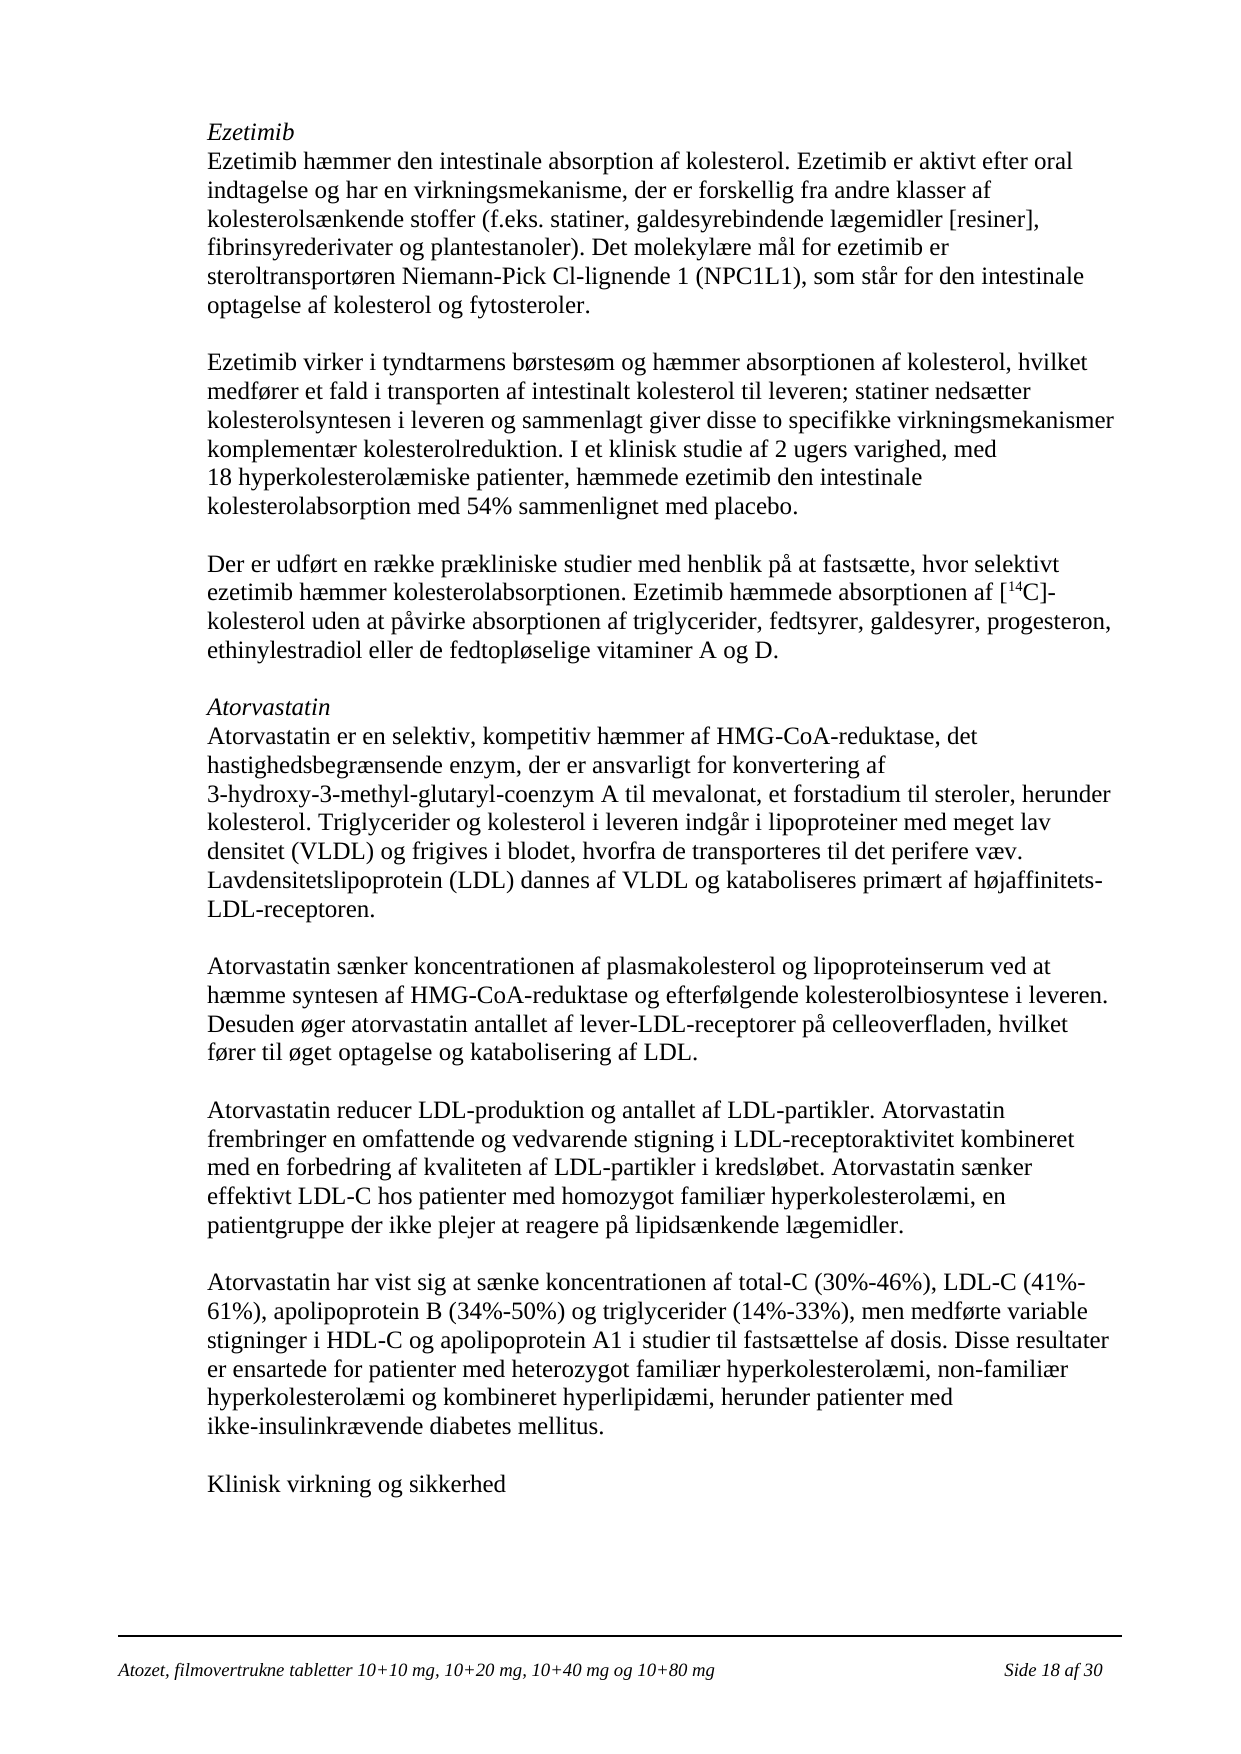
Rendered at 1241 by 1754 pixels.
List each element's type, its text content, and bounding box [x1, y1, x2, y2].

text Atorvastatin er en selektiv, kompetitiv hæmmer af HMG-CoA-reduktase, det hastighedsbegrænsende enzym, der er ansvarligt for konvertering af 3-hydroxy-3-methyl-glutaryl-coenzym A til mevalonat, et forstadium til steroler, herunder kolesterol. Triglycerider og kolesterol i leveren indgår i lipoproteiner med meget lav densitet (VLDL) og frigives i blodet, hvorfra de transporteres til det perifere væv. Lavdensitetslipoprotein (LDL) dannes af VLDL og kataboliseres primært af højaffinitets-LDL-receptoren. [207, 721, 1122, 922]
text Der er udført en række prækliniske studier med henblik på at fastsætte, hvor selektivt ezetimib hæmmer kolesterolabsorptionen. Ezetimib hæmmede absorptionen af [14C]-kolesterol uden at påvirke absorptionen af triglycerider, fedtsyrer, galdesyrer, progesteron, ethinylestradiol eller de fedtopløselige vitaminer A og D. [207, 549, 1122, 664]
text Ezetimib virker i tyndtarmens børstesøm og hæmmer absorptionen af kolesterol, hvilket medfører et fald i transporten af intestinalt kolesterol til leveren; statiner nedsætter kolesterolsyntesen i leveren og sammenlagt giver disse to specifikke virkningsmekanismer komplementær kolesterolreduktion. I et klinisk studie af 2 ugers varighed, med 18 hyperkolesterolæmiske patienter, hæmmede ezetimib den intestinale kolesterolabsorption med 54% sammenlignet med placebo. [207, 347, 1122, 520]
text Atorvastatin [207, 692, 1122, 721]
text Atorvastatin har vist sig at sænke koncentrationen af total-C (30%-46%), LDL-C (41%-61%), apolipoprotein B (34%-50%) og triglycerider (14%-33%), men medførte variable stigninger i HDL-C og apolipoprotein A1 i studier til fastsættelse af dosis. Disse resultater er ensartede for patienter med heterozygot familiær hyperkolesterolæmi, non-familiær hyperkolesterolæmi og kombineret hyperlipidæmi, herunder patienter med ikke-insulinkrævende diabetes mellitus. [207, 1267, 1122, 1440]
text Ezetimib hæmmer den intestinale absorption af kolesterol. Ezetimib er aktivt efter oral indtagelse og har en virkningsmekanisme, der er forskellig fra andre klasser af kolesterolsænkende stoffer (f.eks. statiner, galdesyrebindende lægemidler [resiner], fibrinsyrederivater og plantestanoler). Det molekylære mål for ezetimib er steroltransportøren Niemann-Pick Cl-lignende 1 (NPC1L1), som står for den intestinale optagelse af kolesterol og fytosteroler. [207, 146, 1122, 319]
text Klinisk virkning og sikkerhed [207, 1469, 1122, 1497]
text Ezetimib [207, 117, 1122, 146]
text Atorvastatin sænker koncentrationen af plasmakolesterol og lipoproteinserum ved at hæmme syntesen af HMG-CoA-reduktase og efterfølgende kolesterolbiosyntese i leveren. Desuden øger atorvastatin antallet af lever-LDL-receptorer på celleoverfladen, hvilket fører til øget optagelse og katabolisering af LDL. [207, 951, 1122, 1066]
text Atorvastatin reducer LDL-produktion og antallet af LDL-partikler. Atorvastatin frembringer en omfattende og vedvarende stigning i LDL-receptoraktivitet kombineret med en forbedring af kvaliteten af LDL-partikler i kredsløbet. Atorvastatin sænker effektivt LDL-C hos patienter med homozygot familiær hyperkolesterolæmi, en patientgruppe der ikke plejer at reagere på lipidsænkende lægemidler. [207, 1095, 1122, 1239]
